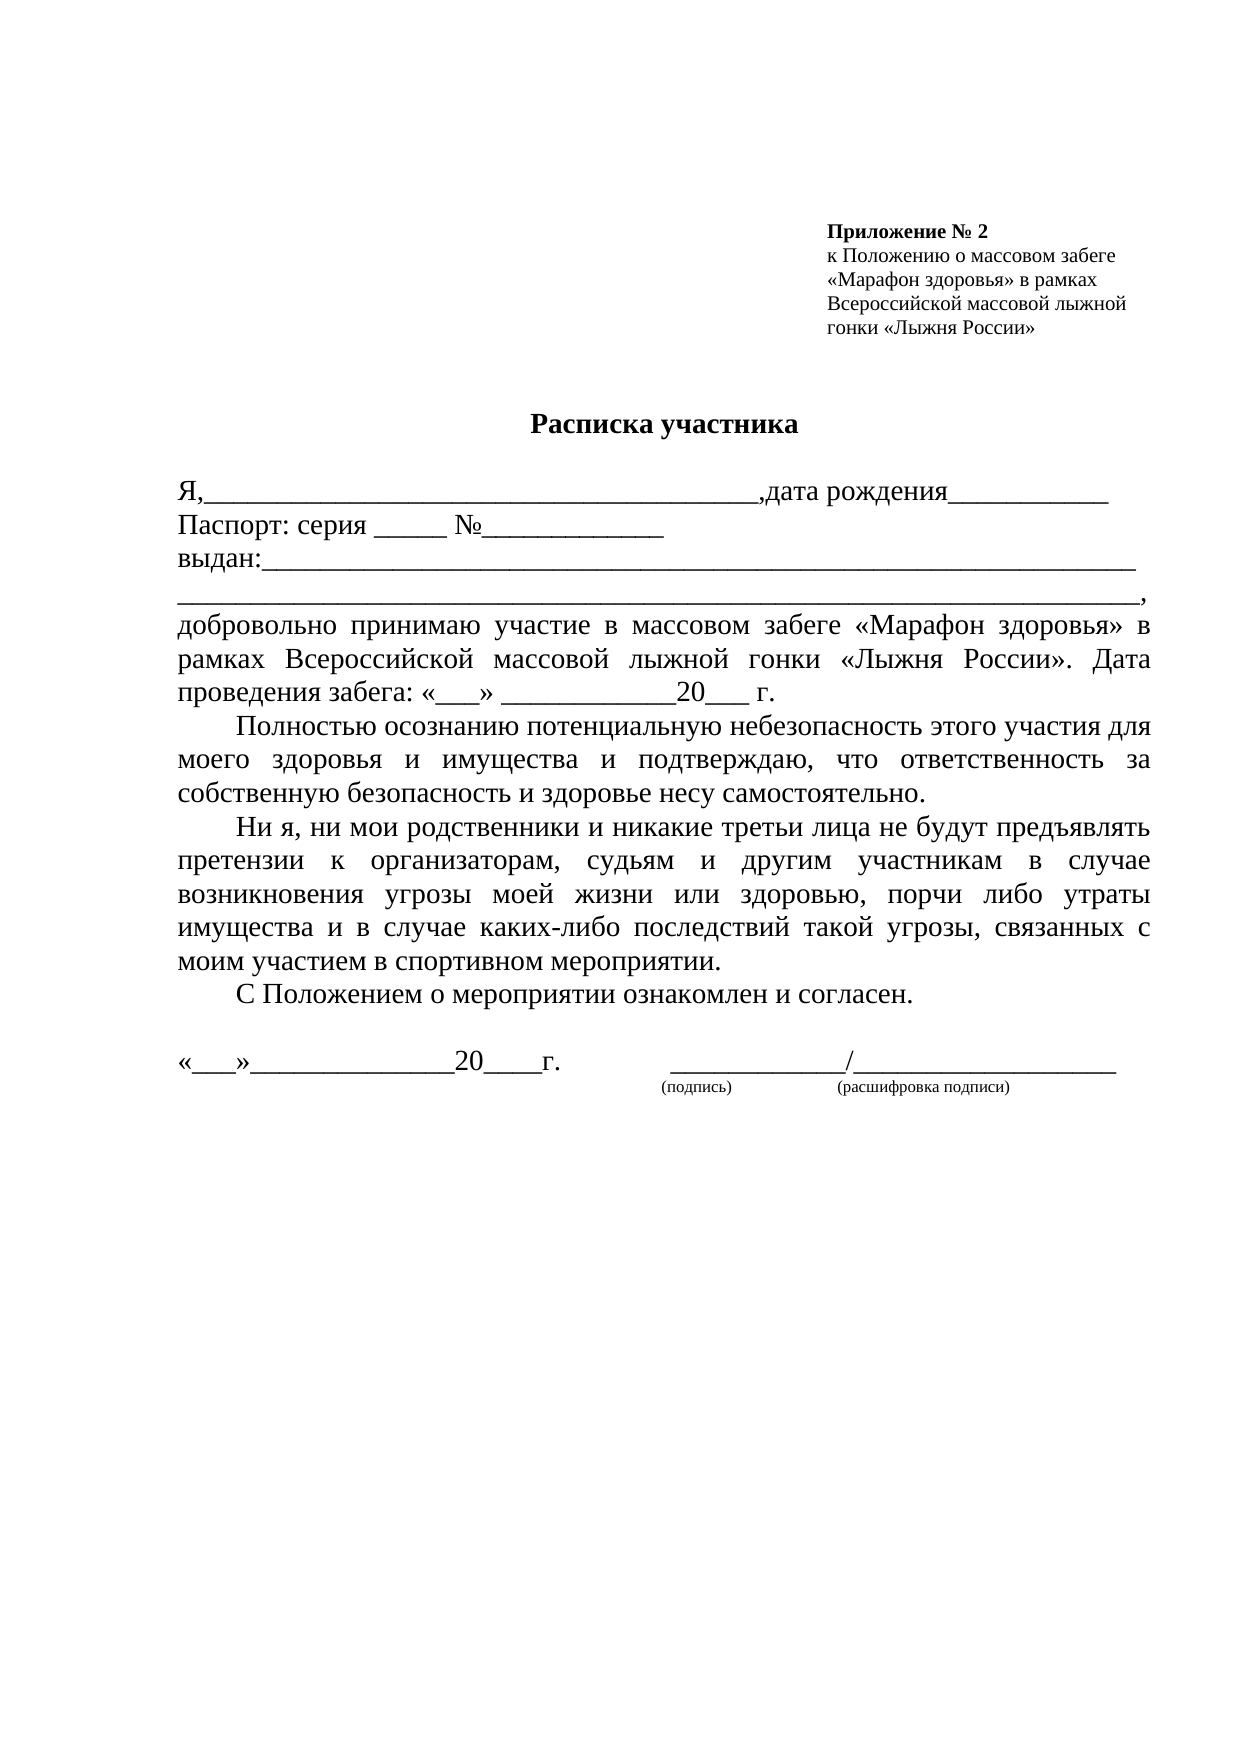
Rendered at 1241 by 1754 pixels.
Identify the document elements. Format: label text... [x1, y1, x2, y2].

text Ни я, ни мои родственники и никакие третьи лица не будут предъявлять претензии к организаторам, судьям и другим участникам в случае возникновения угрозы моей жизни или здоровью, порчи либо утраты имущества и в случае каких-либо последствий такой угрозы, связанных с моим участием в спортивном мероприятии. [177, 809, 1152, 976]
text Всероссийской массовой лыжной [177, 291, 1152, 315]
text «___»______________20____г. ____________/__________________ [177, 1043, 1152, 1077]
text гонки «Лыжня России» [177, 315, 1152, 339]
text Паспорт: серия _____ № [177, 507, 1152, 540]
text добровольно принимаю участие в массовом забеге «Марафон здоровья» в рамках Всероссийской массовой лыжной гонки «Лыжня России». Дата проведения забега: «___» ____________20___ г. [177, 607, 1152, 708]
text Приложение № 2 [177, 219, 1152, 243]
text выдан: _________ [177, 540, 1152, 574]
text Расписка участника [177, 406, 1152, 440]
text С Положением о мероприятии ознакомлен и согласен. [177, 976, 1152, 1010]
text к Положению о массовом забеге [177, 243, 1152, 267]
text (подпись) (расшифровка подписи) [177, 1077, 1152, 1111]
text «Марафон здоровья» в рамках [177, 267, 1152, 291]
text Я,______________________________________,дата рождения___________ [177, 473, 1152, 507]
text Полностью осознанию потенциальную небезопасность этого участия для моего здоровья и имущества и подтверждаю, что ответственность за собственную безопасность и здоровье несу самостоятельно. [177, 708, 1152, 809]
text __________________________________________________________________, [177, 574, 1152, 607]
